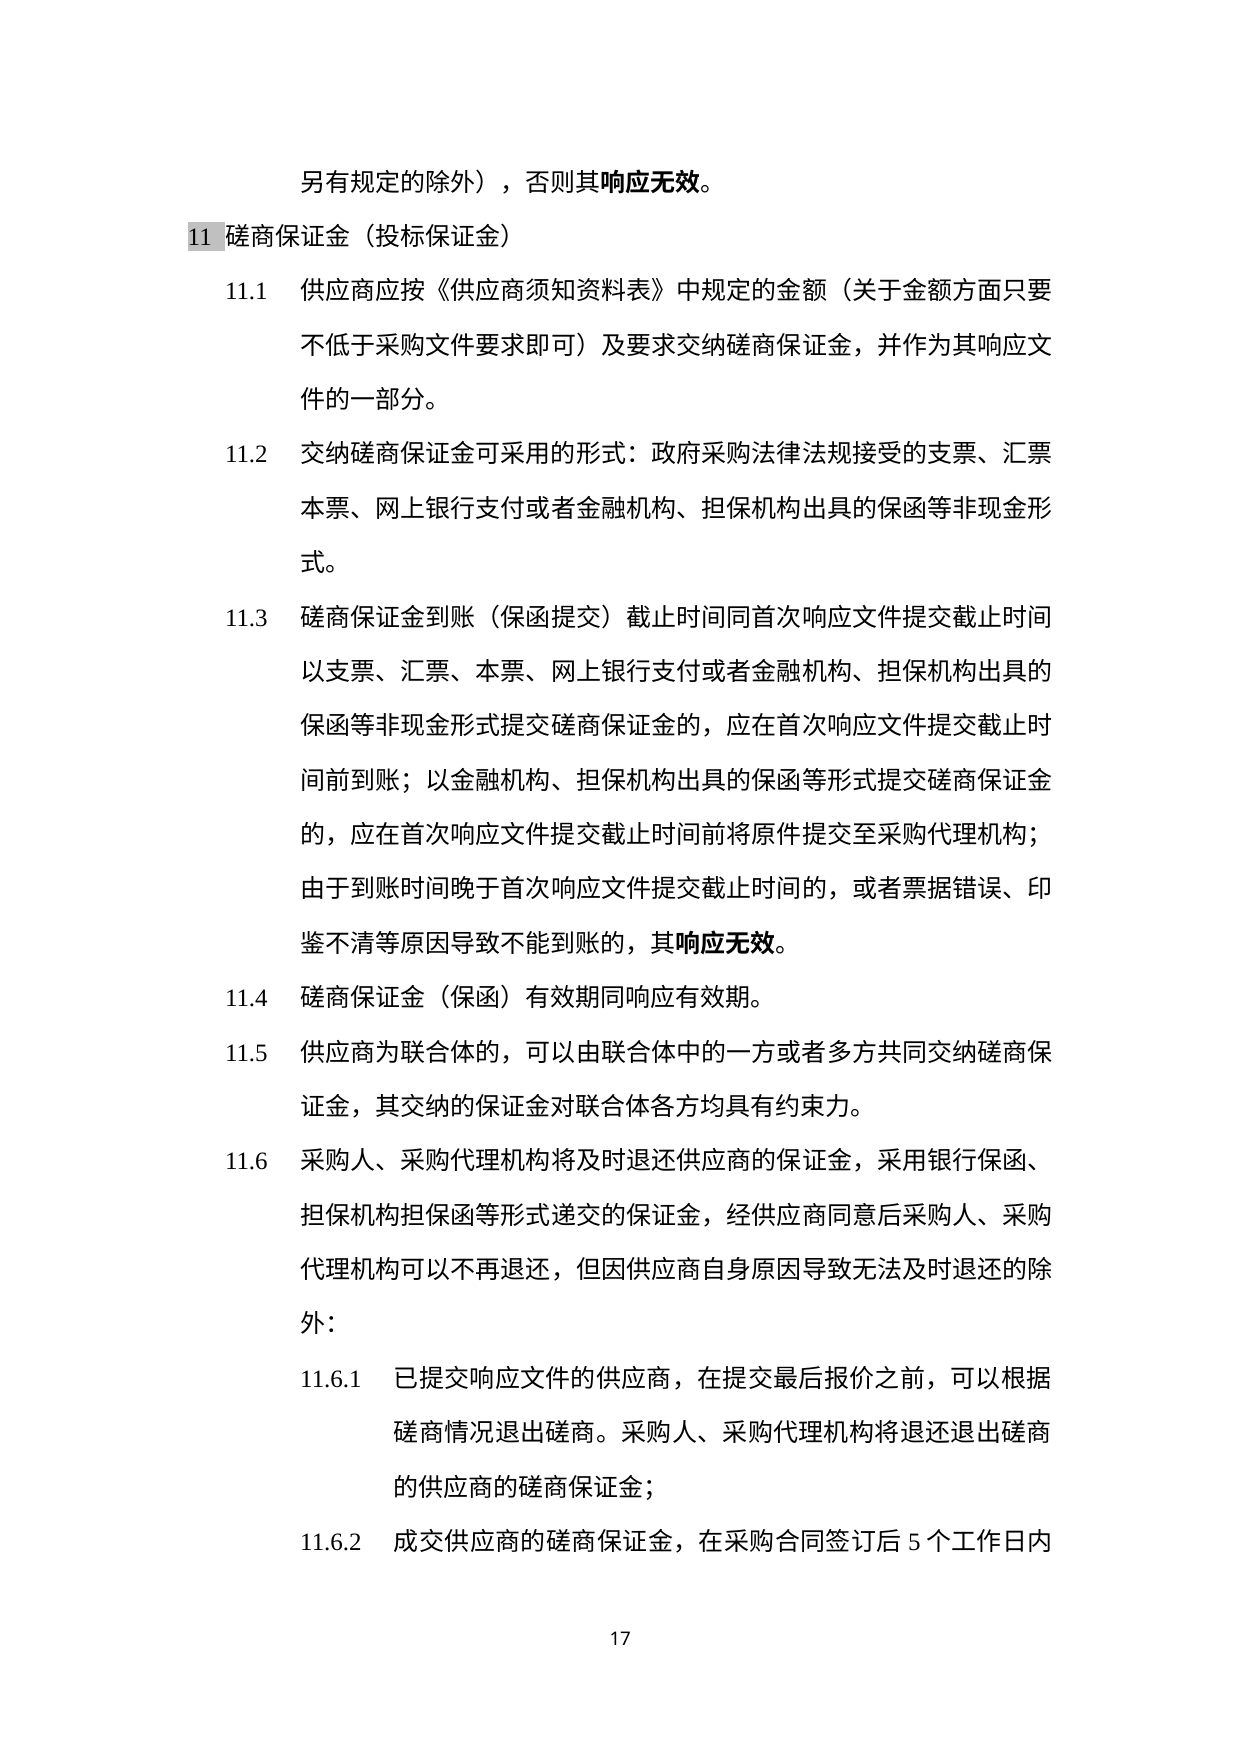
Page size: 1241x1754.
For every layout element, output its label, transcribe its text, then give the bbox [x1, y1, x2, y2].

text 11.3 磋商保证金到账（保函提交）截止时间同首次响应文件提交截止时间。以支票、汇票、本票、网上银行支付或者金融机构、担保机构出具的保函等非现金形式提交磋商保证金的，应在首次响应文件提交截止时间前到账；以金融机构、担保机构出具的保函等形式提交磋商保证金的，应在首次响应文件提交截止时间前将原件提交至采购代理机构；由于到账时间晚于首次响应文件提交截止时间的，或者票据错误、印鉴不清等原因导致不能到账的，其响应无效。 [225, 597, 1053, 959]
text 11.6.1 已提交响应文件的供应商，在提交最后报价之前，可以根据磋商情况退出磋商。采购人、采购代理机构将退还退出磋商的供应商的磋商保证金； [300, 1358, 1053, 1503]
text 11.1 供应商应按《供应商须知资料表》中规定的金额（关于金额方面只要不低于采购文件要求即可）及要求交纳磋商保证金，并作为其响应文件的一部分。 [225, 271, 1053, 416]
text 11.2 交纳磋商保证金可采用的形式：政府采购法律法规接受的支票、汇票、本票、网上银行支付或者金融机构、担保机构出具的保函等非现金形式。 [225, 434, 1053, 579]
text 11.6 采购人、采购代理机构将及时退还供应商的保证金，采用银行保函、担保机构担保函等形式递交的保证金，经供应商同意后采购人、采购代理机构可以不再退还，但因供应商自身原因导致无法及时退还的除外： [225, 1141, 1053, 1340]
text 11.4 磋商保证金（保函）有效期同响应有效期。 [225, 978, 1053, 1014]
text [300, 1521, 1053, 1558]
text 11.5 供应商为联合体的，可以由联合体中的一方或者多方共同交纳磋商保证金，其交纳的保证金对联合体各方均具有约束力。 [225, 1032, 1053, 1123]
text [225, 162, 1053, 198]
text 11 磋商保证金（投标保证金） [187, 216, 1053, 253]
